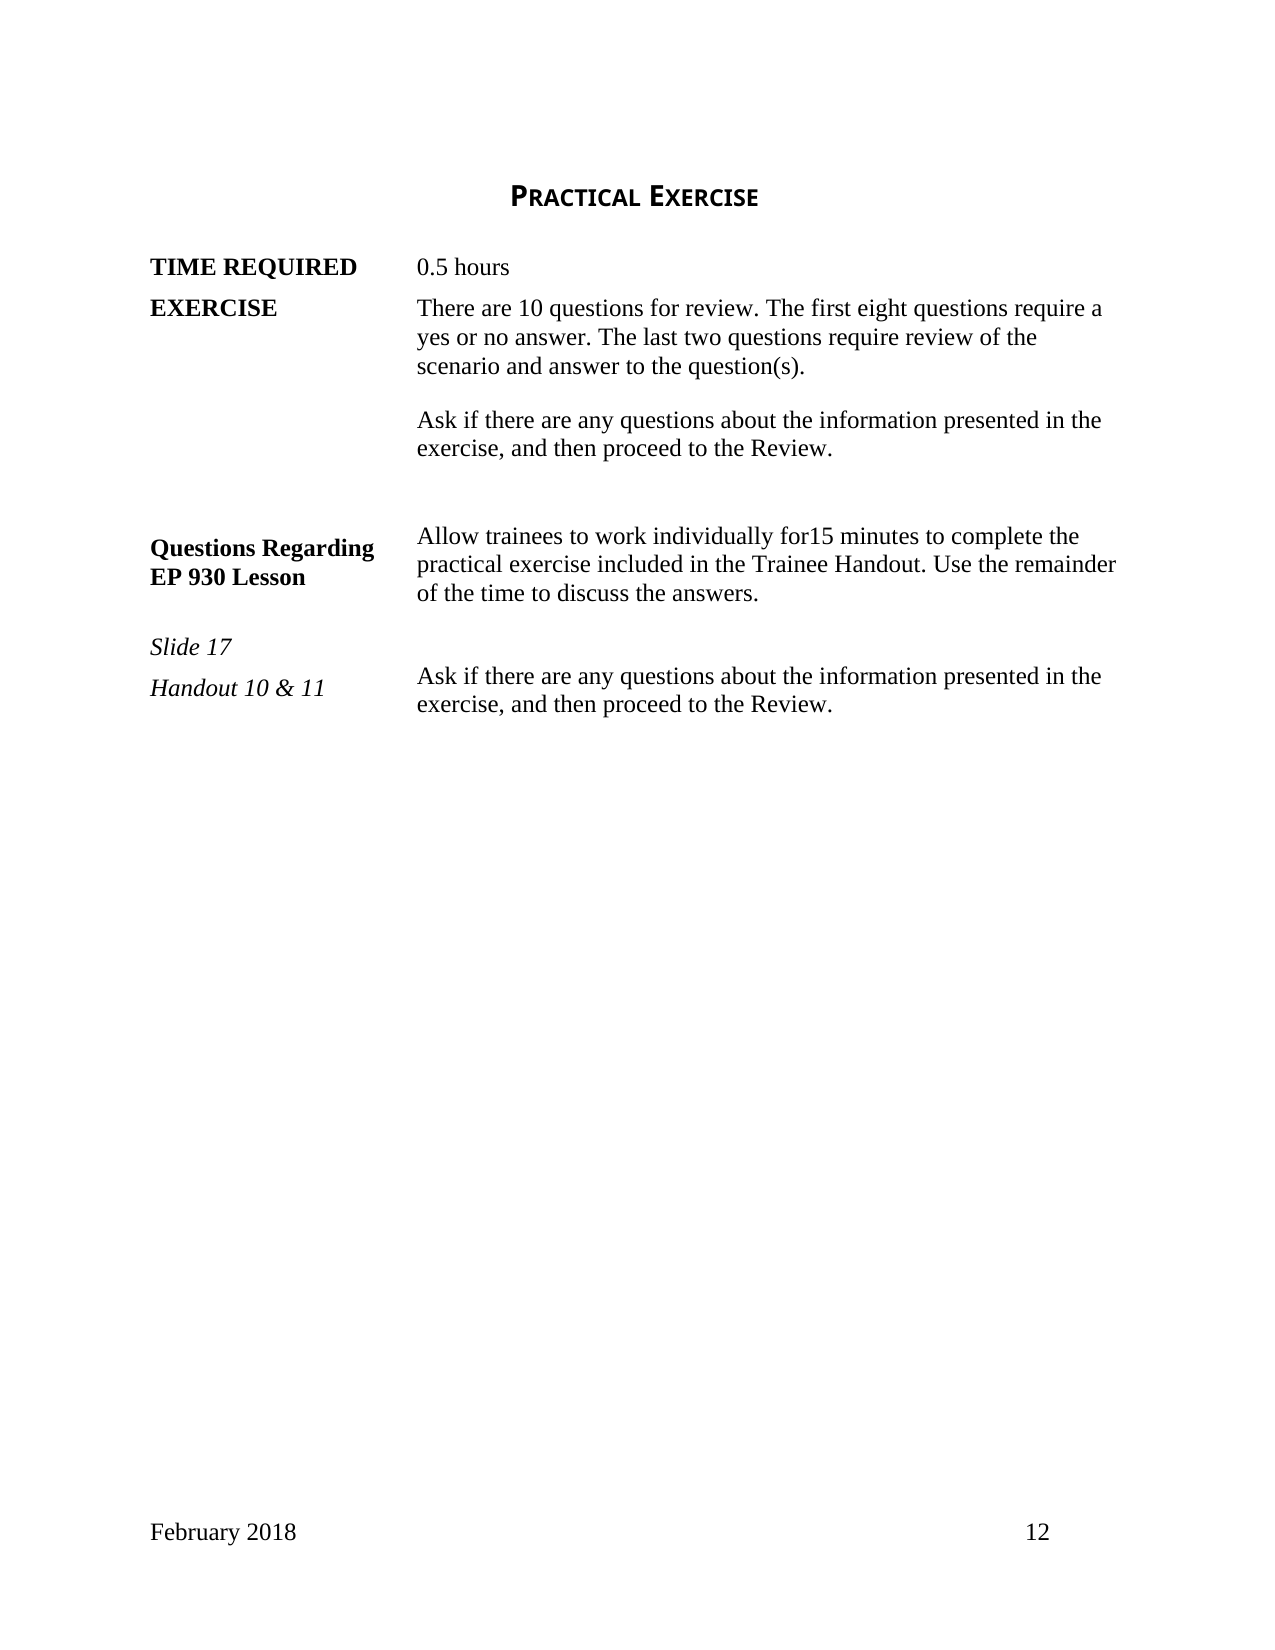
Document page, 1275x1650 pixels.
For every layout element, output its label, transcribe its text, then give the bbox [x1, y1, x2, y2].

table_header Practical Exercise [138, 150, 1130, 240]
table_cell Questions Regarding EP 930 Lesson Slide 17 Handout 10 & 11 [138, 521, 404, 802]
table_cell 0.5 hours [405, 240, 1130, 281]
table_cell There are 10 questions for review. The first eight questions require a yes or no answer. The last two questions require review of the scenario and answer to the question(s). Ask if there are any questions about the information presented in the exercise, and then proceed to the Review. [405, 281, 1130, 521]
table_cell Allow trainees to work individually for15 minutes to complete the practical exercise included in the Trainee Handout. Use the remainder of the time to discuss the answers. Ask if there are any questions about the information presented in the exercise, and then proceed to the Review. [405, 521, 1130, 802]
table_cell EXERCISE [138, 281, 404, 521]
table_cell Time Required [138, 240, 404, 281]
